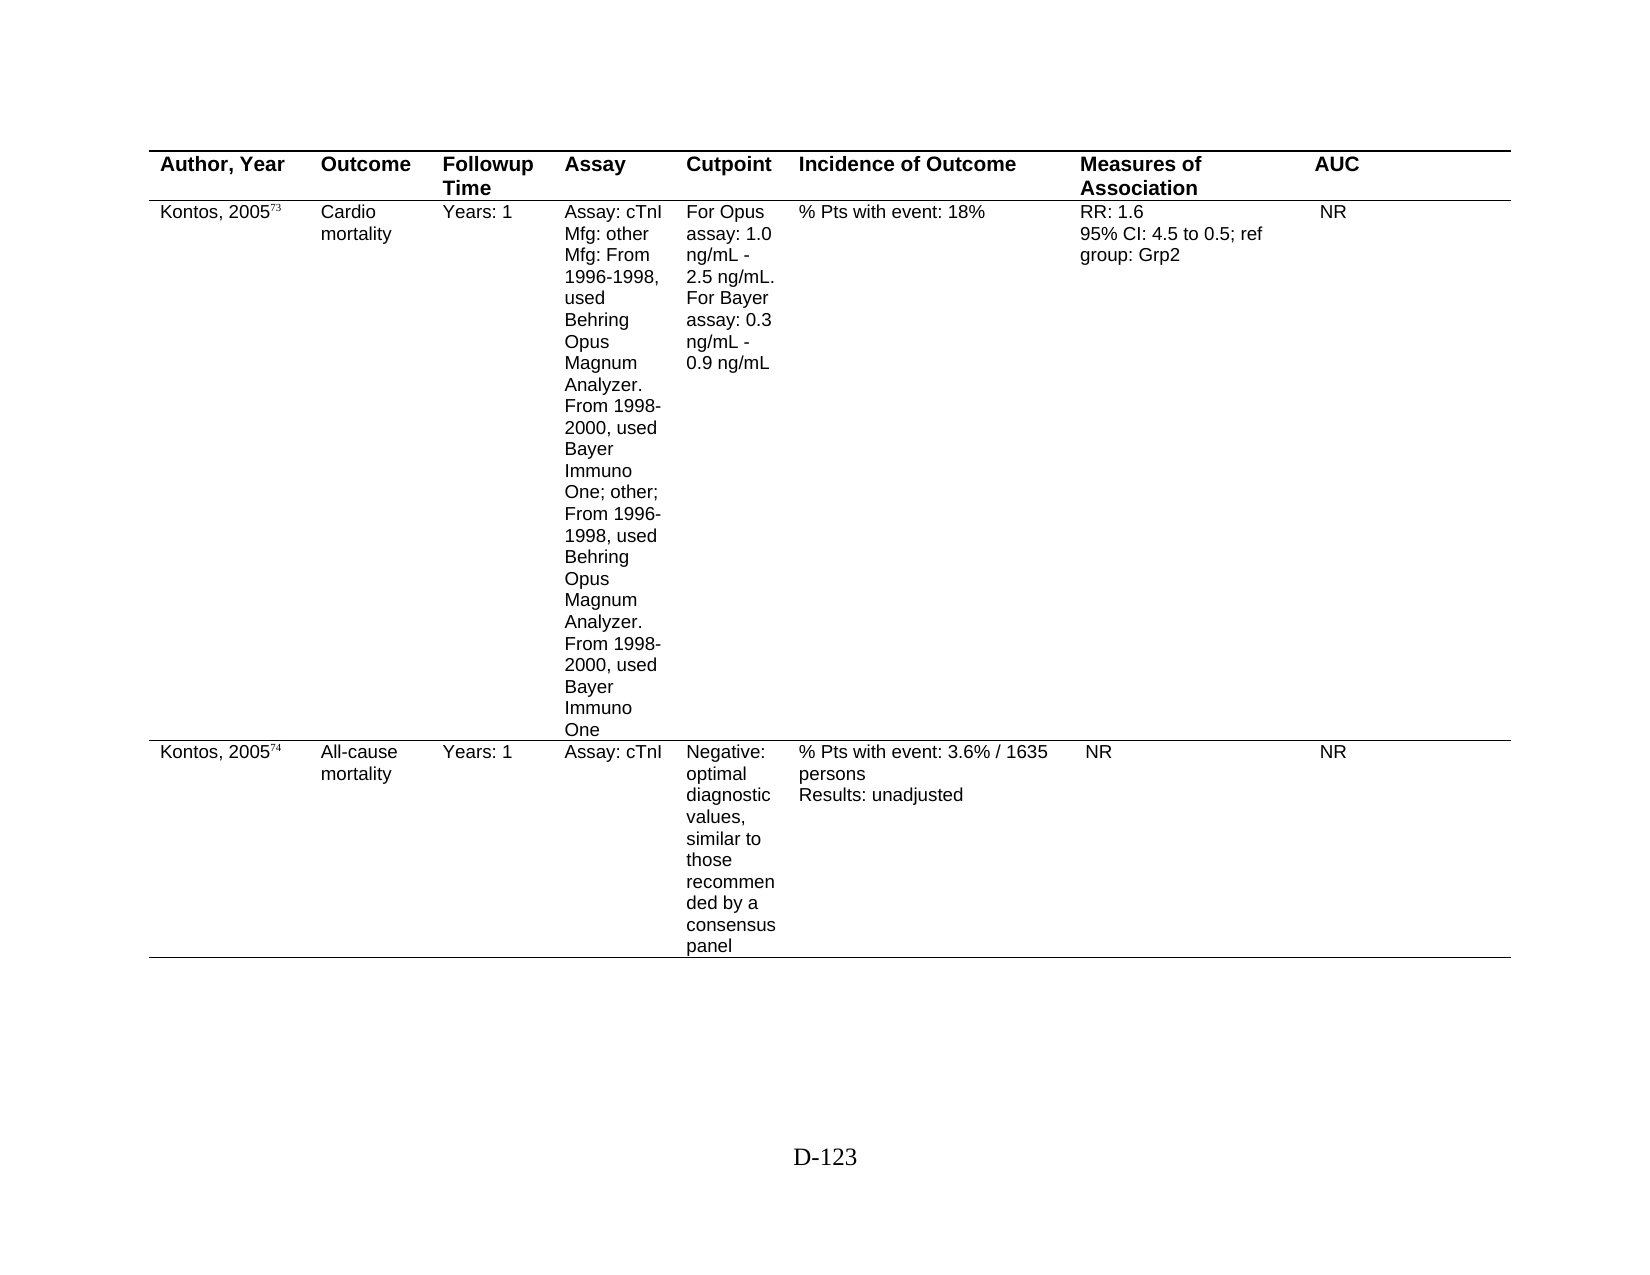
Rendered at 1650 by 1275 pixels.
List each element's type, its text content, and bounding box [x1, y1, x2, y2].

table_header Measures of Association [1069, 152, 1303, 200]
table_header Outcome [309, 152, 431, 200]
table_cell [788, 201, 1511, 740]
table_header Cutpoint [675, 152, 787, 200]
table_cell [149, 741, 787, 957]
table_header Followup Time [431, 152, 553, 200]
table_header Author, Year [149, 152, 309, 200]
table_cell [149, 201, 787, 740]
table_header AUC [1303, 152, 1511, 200]
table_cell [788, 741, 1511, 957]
table_header Incidence of Outcome [788, 152, 1069, 200]
table_header Assay [553, 152, 675, 200]
